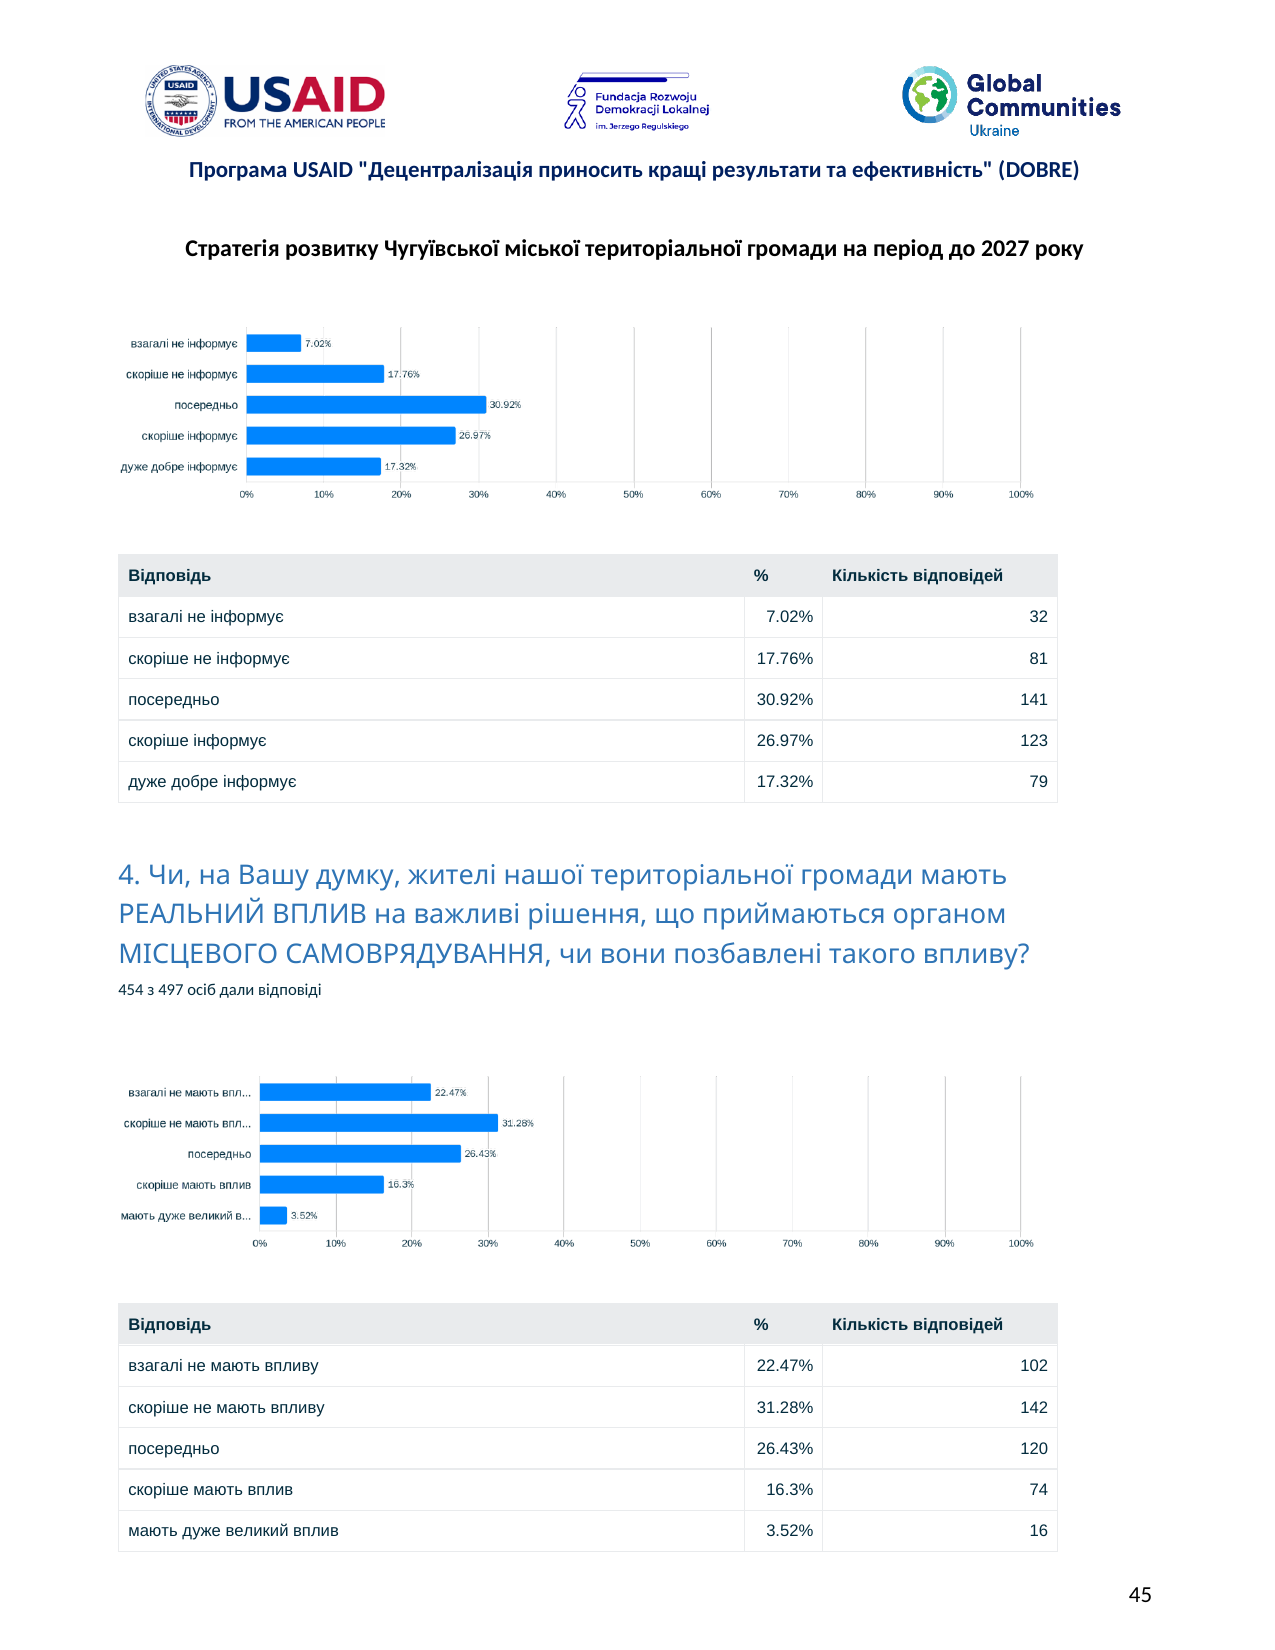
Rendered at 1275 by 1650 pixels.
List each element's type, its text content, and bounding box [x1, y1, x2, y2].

table_cell 22.47% [745, 1346, 822, 1386]
table_header % [745, 556, 822, 596]
picture [897, 61, 1125, 140]
picture [293, 1362, 298, 1371]
table_cell мають дуже великий вплив [119, 1511, 744, 1551]
picture [141, 696, 146, 704]
picture [212, 1527, 220, 1536]
picture [129, 1445, 134, 1454]
picture [801, 653, 812, 664]
picture [801, 694, 812, 705]
picture [801, 1402, 812, 1413]
picture [801, 1360, 812, 1371]
table_cell взагалі не інформує [119, 597, 744, 637]
table_cell 74 [823, 1470, 1057, 1509]
picture [1032, 696, 1038, 705]
table_cell скоріше не мають впливу [119, 1387, 744, 1427]
table_cell скоріше інформує [119, 721, 744, 761]
picture [214, 1445, 219, 1453]
picture [801, 735, 812, 746]
picture [161, 613, 168, 619]
picture [1038, 1485, 1047, 1495]
table_cell посередньо [119, 679, 744, 719]
picture [135, 987, 143, 995]
picture [154, 655, 160, 667]
text 454 з 497 осіб дали відповіді [118, 980, 1152, 1000]
picture [161, 1527, 168, 1536]
picture [191, 775, 198, 786]
table_cell 120 [823, 1428, 1057, 1468]
table_header Кількість відповідей [823, 1305, 1057, 1344]
picture [790, 735, 797, 741]
table_cell 17.32% [745, 762, 822, 802]
picture [250, 741, 256, 749]
picture [145, 65, 386, 137]
picture [165, 696, 171, 708]
table_cell 123 [823, 721, 1057, 761]
picture [141, 1445, 146, 1453]
picture [265, 655, 271, 664]
picture [158, 778, 166, 783]
picture [154, 1404, 160, 1416]
table_cell 3.52% [745, 1511, 822, 1551]
table_header Кількість відповідей [823, 556, 1057, 596]
subtitle 4. Чи, на Вашу думку, жителі нашої територіальної громади мають РЕАЛЬНИЙ ВПЛИВ на важливі рішення, що приймаються органом МІСЦЕВОГО САМОВРЯДУВАННЯ, чи вони позбавлені такого впливу? [118, 855, 1152, 972]
picture [180, 655, 188, 664]
picture [274, 1362, 279, 1371]
picture [147, 696, 154, 705]
picture [801, 1484, 812, 1495]
picture [562, 67, 712, 134]
picture [197, 1362, 205, 1371]
picture [129, 696, 134, 705]
picture [154, 1486, 160, 1498]
picture [138, 782, 144, 790]
table_cell дуже добре інформує [119, 762, 744, 802]
picture [767, 611, 774, 617]
table_header Відповідь [119, 556, 744, 596]
picture [781, 1525, 788, 1531]
picture [276, 1486, 281, 1495]
picture [779, 1361, 788, 1371]
picture [197, 613, 205, 622]
picture [203, 1404, 211, 1413]
picture [801, 1443, 812, 1454]
table_cell 30.92% [745, 679, 822, 719]
picture [1032, 610, 1038, 621]
picture [790, 1401, 798, 1413]
picture [223, 1362, 230, 1368]
picture [280, 987, 287, 995]
picture [257, 1486, 262, 1495]
picture [790, 1360, 797, 1366]
picture [203, 655, 211, 664]
table_cell 26.97% [745, 721, 822, 761]
picture [1032, 734, 1037, 743]
table_cell 16.3% [745, 1470, 822, 1509]
picture [801, 1525, 812, 1536]
picture [227, 610, 235, 615]
table_cell посередньо [119, 1428, 744, 1468]
picture [233, 652, 241, 657]
table_cell взагалі не мають впливу [119, 1346, 744, 1386]
picture [299, 1404, 304, 1413]
table_cell 32 [823, 597, 1057, 637]
picture [229, 988, 235, 995]
table_cell 31.28% [745, 1387, 822, 1427]
picture [161, 1362, 168, 1368]
picture [214, 1362, 220, 1371]
picture [180, 1404, 188, 1413]
table_cell 79 [823, 762, 1057, 802]
table_cell скоріше мають вплив [119, 1470, 744, 1509]
picture [1030, 652, 1038, 664]
picture [180, 737, 188, 746]
table_cell 7.02% [745, 597, 822, 637]
picture [176, 984, 183, 995]
picture [801, 776, 812, 787]
picture [180, 1486, 188, 1495]
table_cell скоріше не інформує [119, 638, 744, 678]
table_header Відповідь [119, 1305, 744, 1344]
picture [154, 737, 160, 749]
picture [267, 617, 273, 625]
picture [170, 1527, 177, 1536]
picture [174, 696, 182, 705]
picture [174, 1445, 182, 1454]
picture [147, 1445, 154, 1454]
picture [121, 987, 126, 995]
table_cell 17.76% [745, 638, 822, 678]
picture [118, 1053, 1048, 1249]
picture [779, 1444, 788, 1454]
table_header % [745, 1305, 822, 1344]
picture [118, 304, 1048, 500]
table_cell 81 [823, 638, 1057, 678]
picture [280, 1404, 285, 1413]
picture [1032, 1404, 1038, 1413]
picture [269, 778, 276, 787]
picture [165, 1445, 171, 1457]
table_cell 26.43% [745, 1428, 822, 1468]
picture [161, 987, 166, 995]
table_cell 102 [823, 1346, 1057, 1386]
picture [259, 613, 265, 622]
picture [235, 1527, 243, 1532]
table_cell 16 [823, 1511, 1057, 1551]
picture [1032, 1442, 1037, 1451]
table_cell 141 [823, 679, 1057, 719]
picture [801, 611, 812, 622]
picture [214, 696, 219, 704]
table_cell 142 [823, 1387, 1057, 1427]
